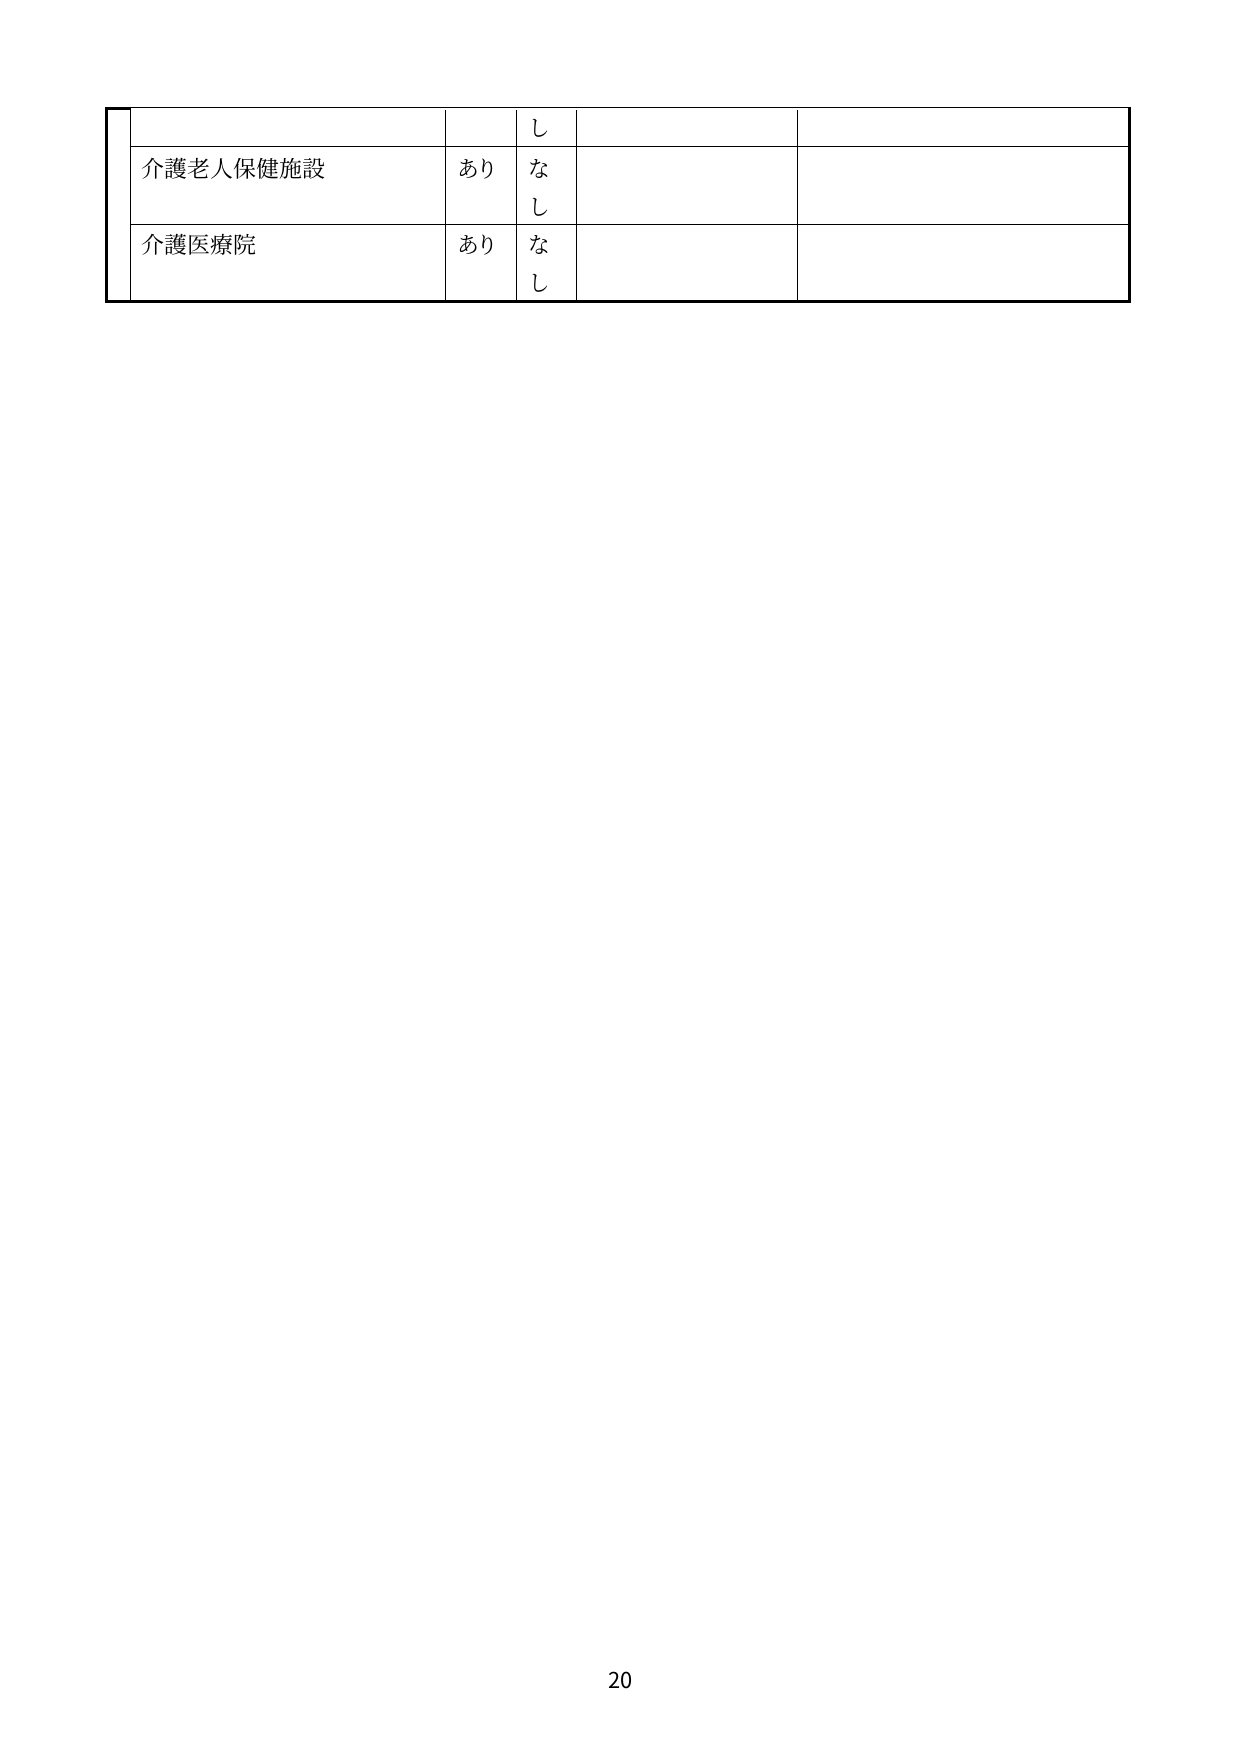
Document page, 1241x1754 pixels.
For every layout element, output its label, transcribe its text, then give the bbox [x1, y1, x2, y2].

table_cell なし [517, 108, 576, 146]
table_cell [798, 225, 1128, 300]
table_cell なし [517, 147, 576, 224]
table_cell 介護老人福祉施設 [131, 108, 446, 146]
table_cell [577, 225, 797, 300]
table_cell なし [517, 225, 576, 300]
table_cell あり [446, 147, 516, 224]
table_cell [108, 110, 130, 300]
table_cell [798, 147, 1128, 224]
table_cell [577, 147, 797, 224]
table_cell 介護老人保健施設 [131, 147, 445, 224]
table_cell [576, 108, 797, 146]
table_cell 介護医療院 [131, 225, 445, 300]
table_cell [797, 108, 1128, 146]
table_cell あり [446, 225, 516, 300]
table_cell あり [446, 108, 517, 146]
